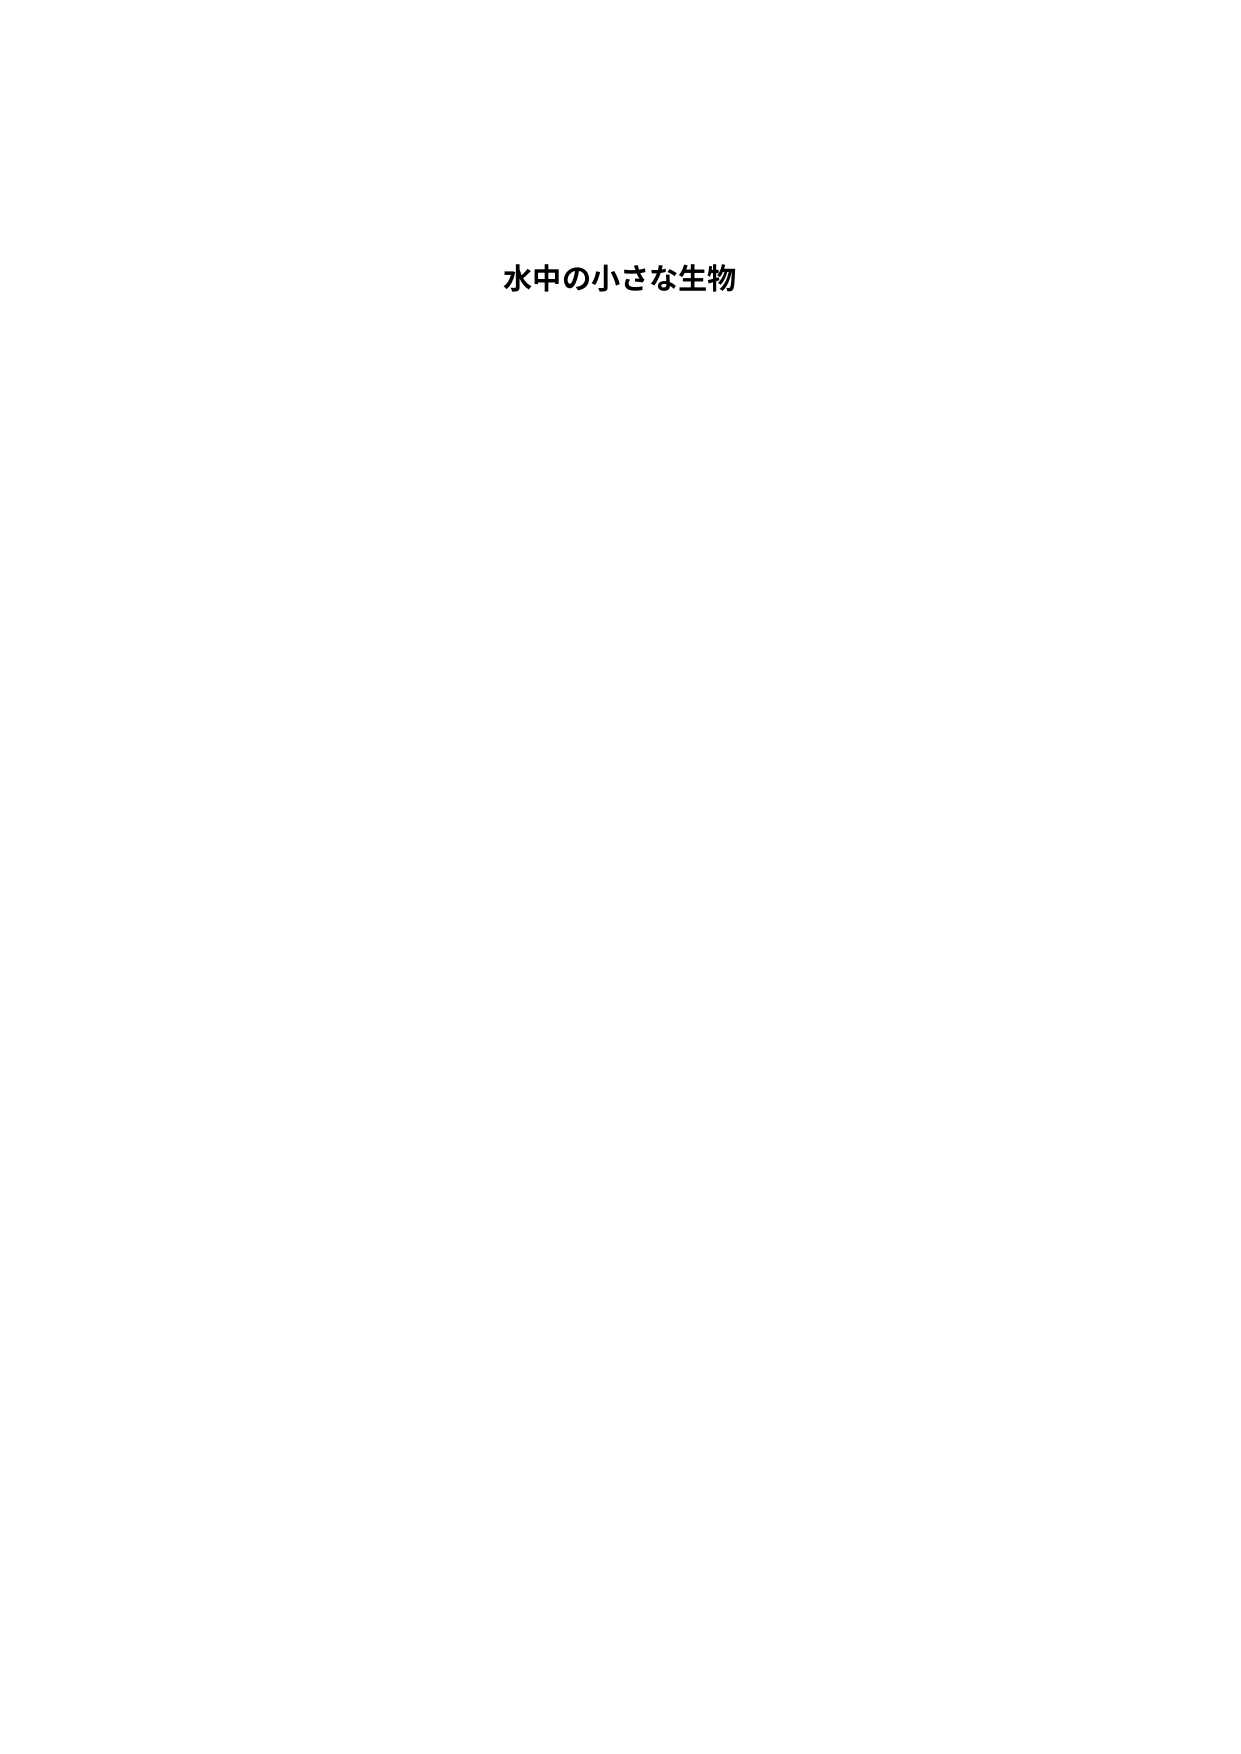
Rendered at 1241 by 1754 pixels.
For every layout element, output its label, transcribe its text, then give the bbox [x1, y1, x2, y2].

text 水中の小さな生物 [112, 239, 1128, 314]
